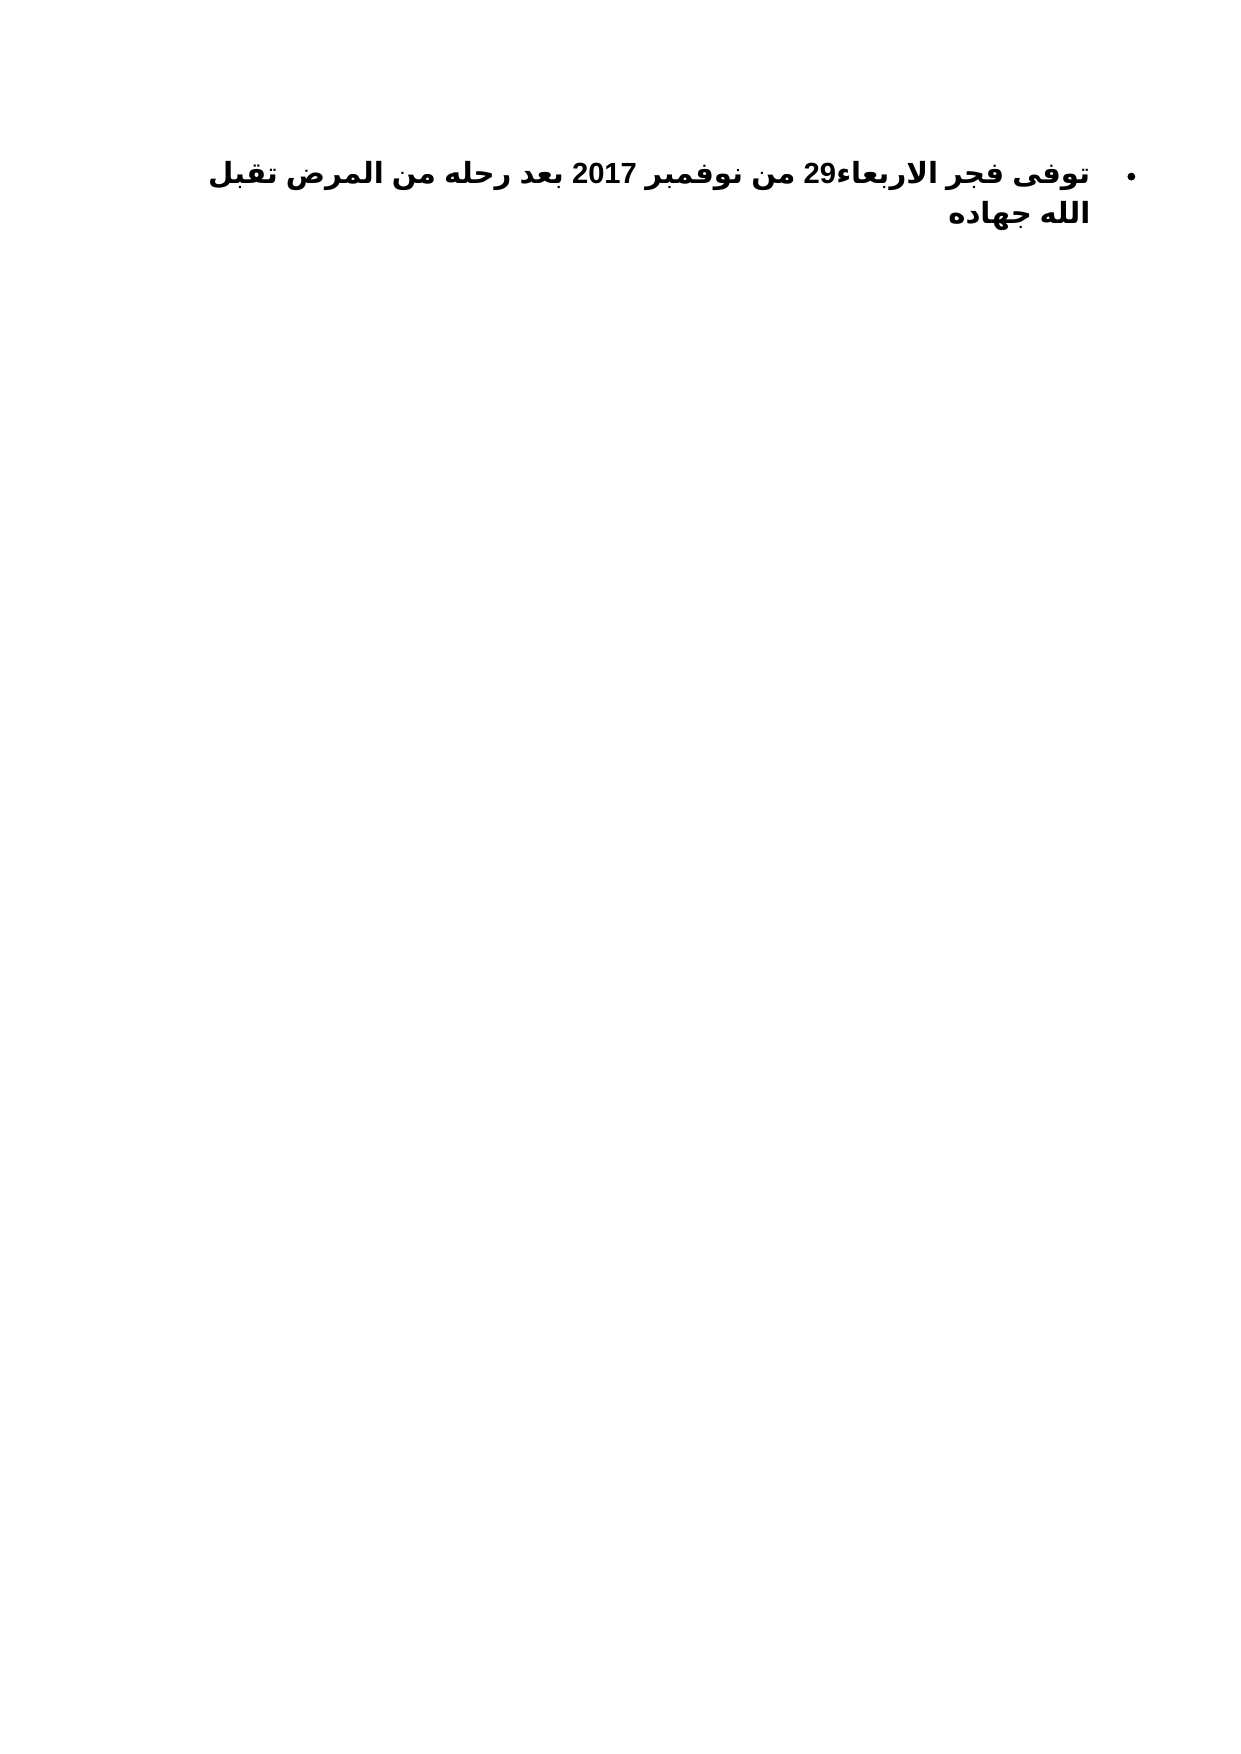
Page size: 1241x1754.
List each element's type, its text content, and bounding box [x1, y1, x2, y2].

list توفى فجر الاربعاء29 من نوفمبر 2017 بعد رحله من المرض تقبل الله جهاده [185, 150, 1128, 230]
